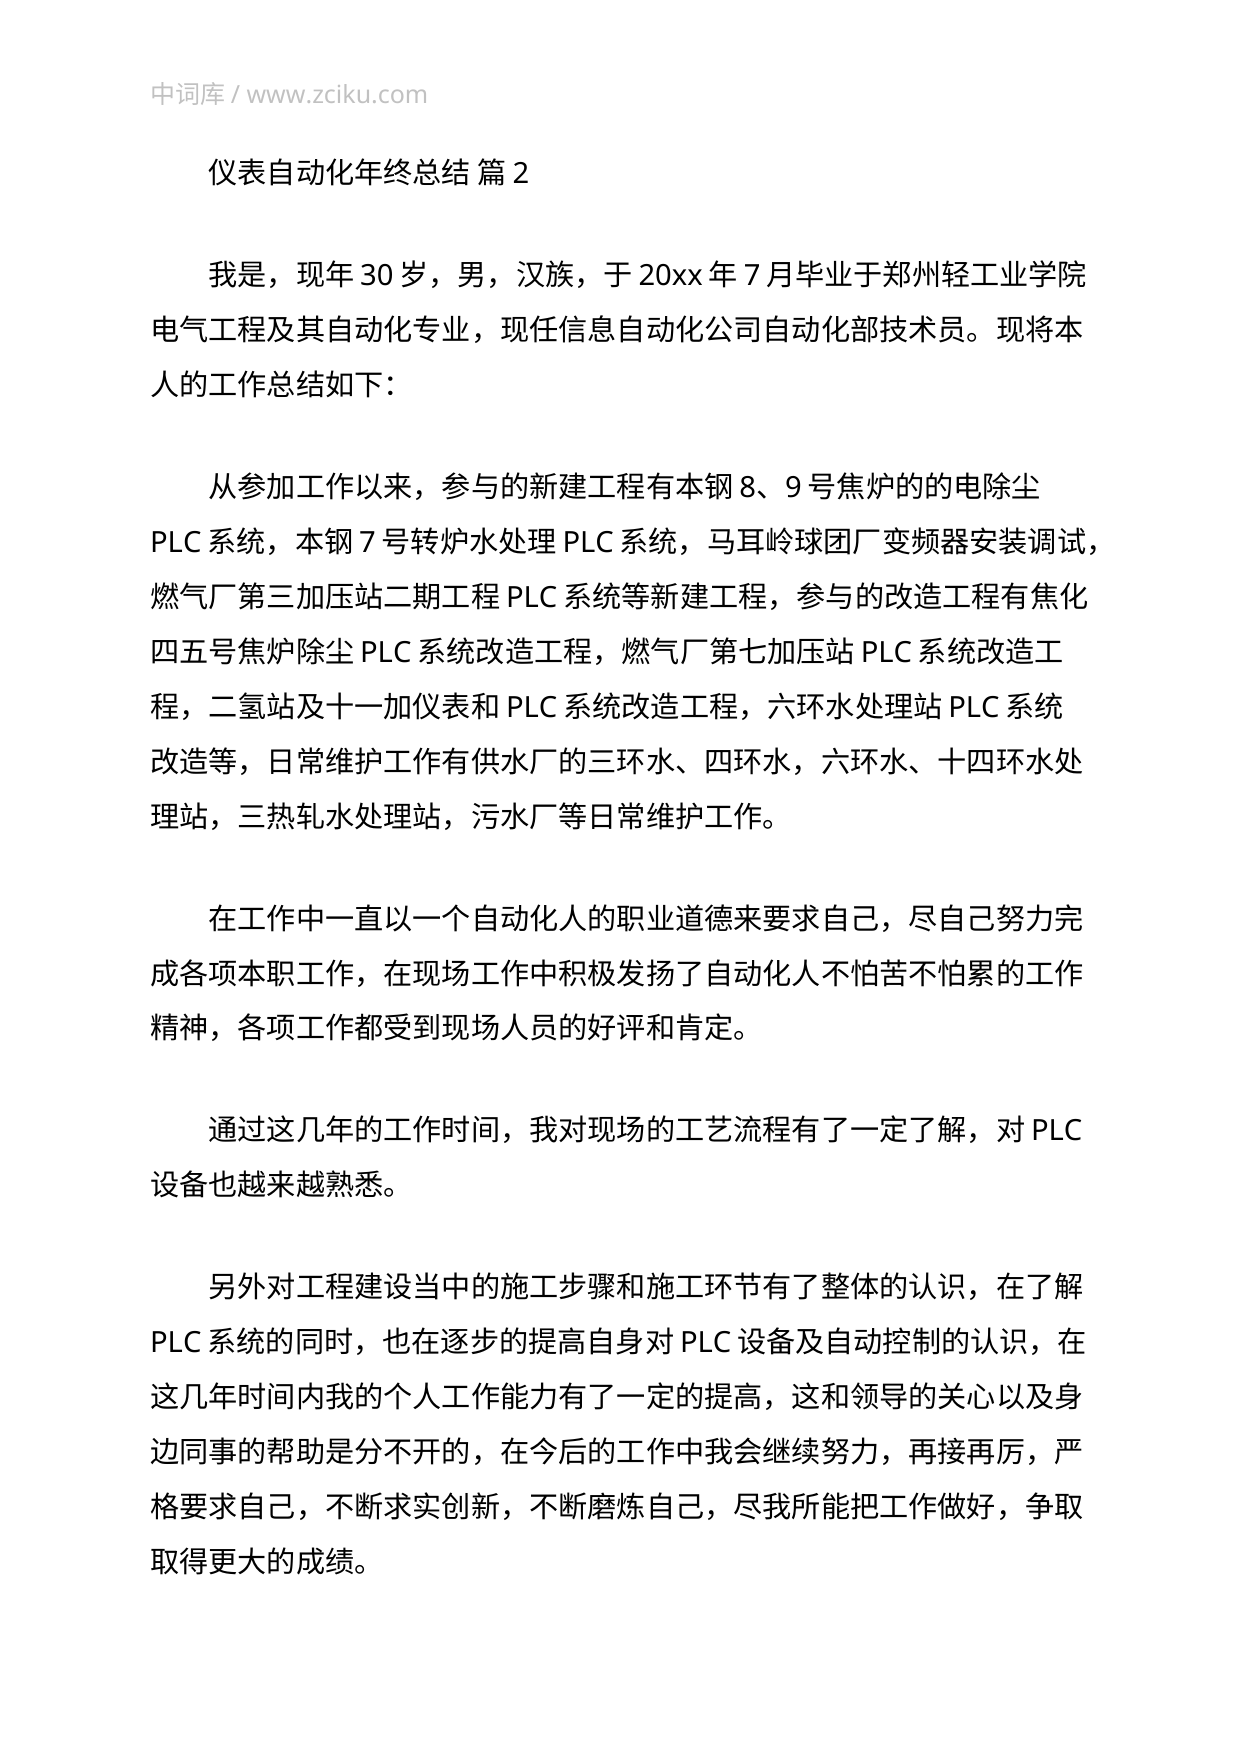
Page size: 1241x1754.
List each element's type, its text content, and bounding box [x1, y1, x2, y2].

text 另外对工程建设当中的施工步骤和施工环节有了整体的认识，在了解PLC系统的同时，也在逐步的提高自身对PLC设备及自动控制的认识，在这几年时间内我的个人工作能力有了一定的提高，这和领导的关心以及身边同事的帮助是分不开的，在今后的工作中我会继续努力，再接再厉，严格要求自己，不断求实创新，不断磨炼自己，尽我所能把工作做好，争取取得更大的成绩。 [150, 1264, 1090, 1581]
text 从参加工作以来，参与的新建工程有本钢8、9号焦炉的的电除尘PLC系统，本钢7号转炉水处理PLC系统，马耳岭球团厂变频器安装调试，燃气厂第三加压站二期工程PLC系统等新建工程，参与的改造工程有焦化四五号焦炉除尘PLC系统改造工程，燃气厂第七加压站PLC系统改造工程，二氢站及十一加仪表和PLC系统改造工程，六环水处理站PLC系统改造等，日常维护工作有供水厂的三环水、四环水，六环水、十四环水处理站，三热轧水处理站，污水厂等日常维护工作。 [150, 464, 1090, 836]
text 通过这几年的工作时间，我对现场的工艺流程有了一定了解，对PLC设备也越来越熟悉。 [150, 1107, 1090, 1204]
text 仪表自动化年终总结 篇2 [150, 150, 1090, 192]
text 我是，现年30岁，男，汉族，于20xx年7月毕业于郑州轻工业学院电气工程及其自动化专业，现任信息自动化公司自动化部技术员。现将本人的工作总结如下： [150, 252, 1090, 404]
text 在工作中一直以一个自动化人的职业道德来要求自己，尽自己努力完成各项本职工作，在现场工作中积极发扬了自动化人不怕苦不怕累的工作精神，各项工作都受到现场人员的好评和肯定。 [150, 895, 1090, 1047]
